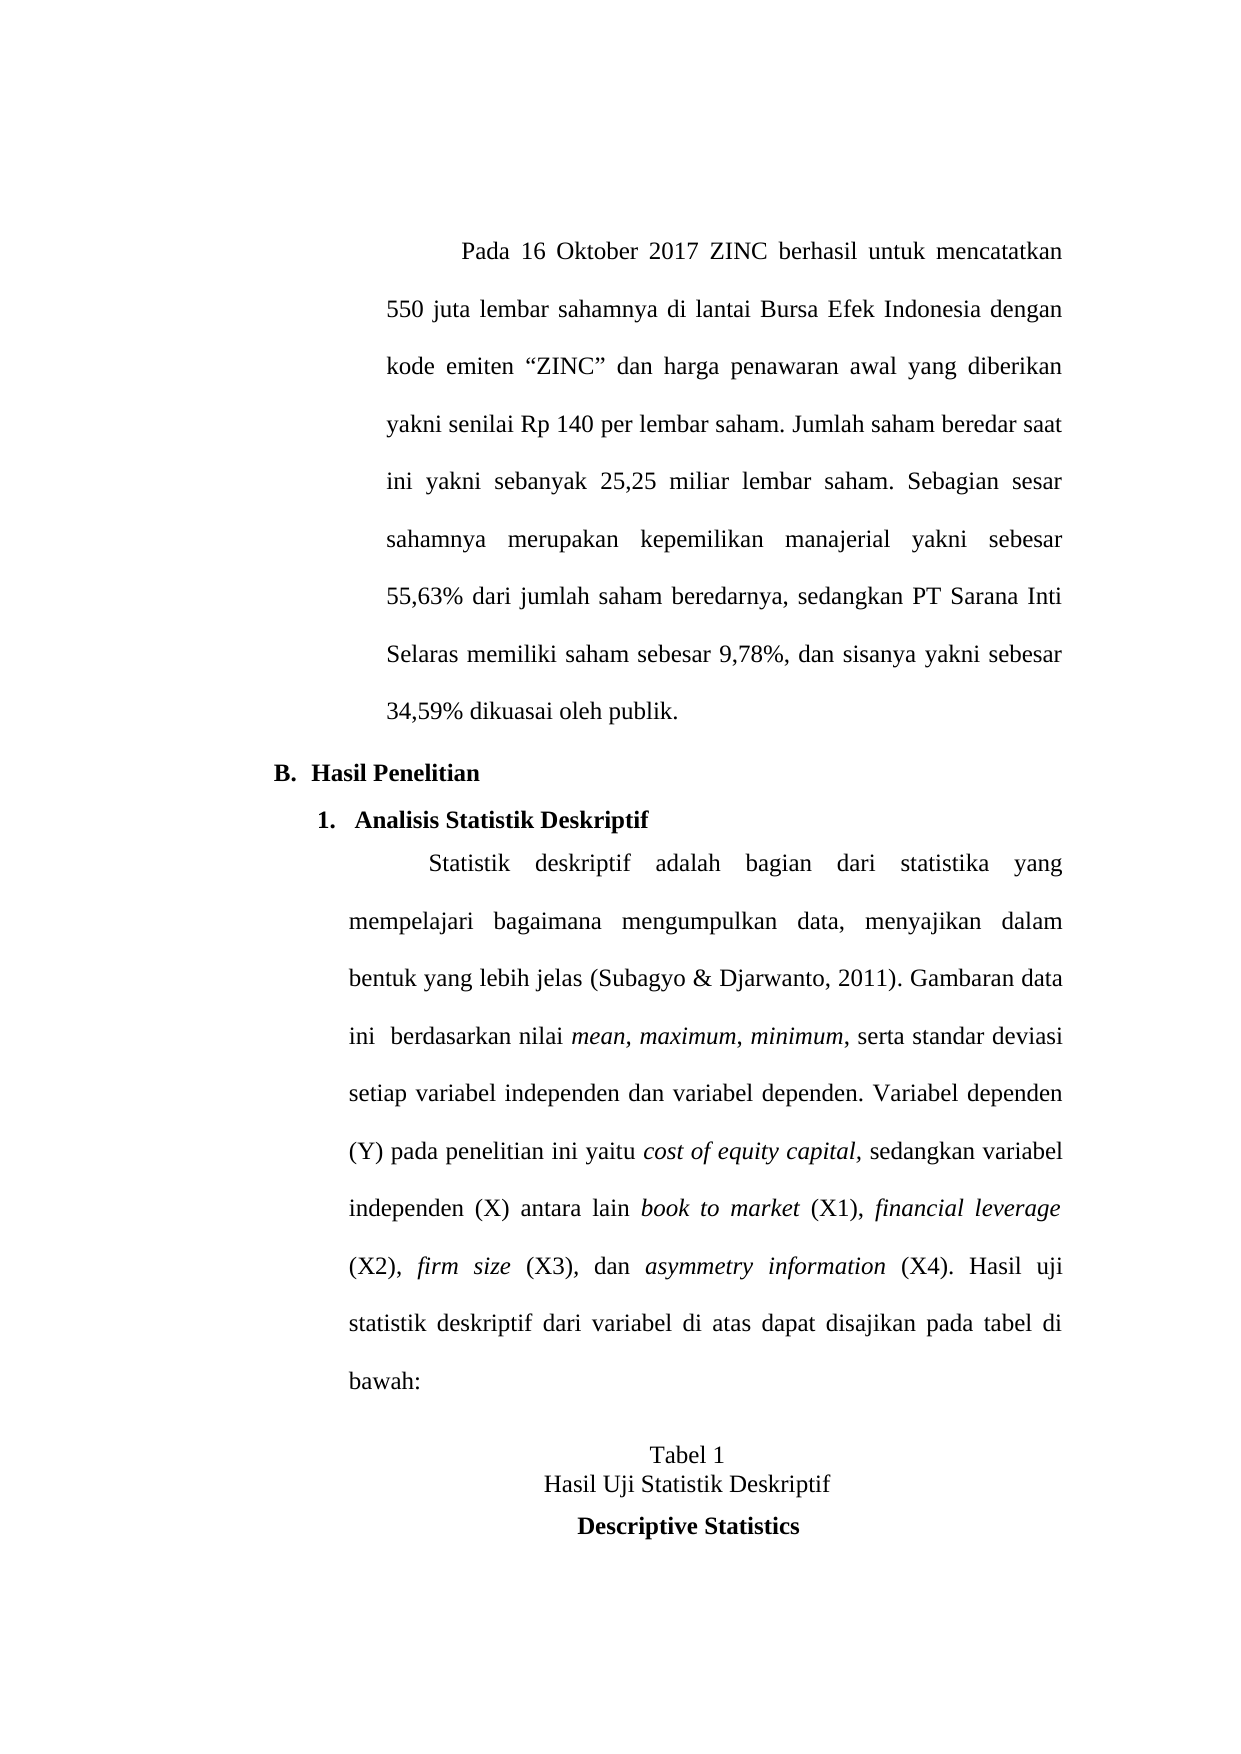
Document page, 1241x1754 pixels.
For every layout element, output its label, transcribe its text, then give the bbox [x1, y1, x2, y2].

text Pada 16 Oktober 2017 ZINC berhasil untuk mencatatkan 550 juta lembar sahamnya di lantai Bursa Efek Indonesia dengan kode emiten “ZINC” dan harga penawaran awal yang diberikan yakni senilai Rp 140 per lembar saham. Jumlah saham beredar saat ini yakni sebanyak 25,25 miliar lembar saham. Sebagian sesar sahamnya merupakan kepemilikan manajerial yakni sebesar 55,63% dari jumlah saham beredarnya, sedangkan PT Sarana Inti Selaras memiliki saham sebesar 9,78%, dan sisanya yakni sebesar 34,59% dikuasai oleh publik. [386, 236, 1063, 725]
subtitle Analisis Statistik Deskriptif [317, 805, 1063, 834]
list Statistik deskriptif adalah bagian dari statistika yang mempelajari bagaimana mengumpulkan data, menyajikan dalam bentuk yang lebih jelas (Subagyo & Djarwanto, 2011). Gambaran data ini berdasarkan nilai mean, maximum, minimum, serta standar deviasi setiap variabel independen dan variabel dependen. Variabel dependen (Y) pada penelitian ini yaitu cost of equity capital, sedangkan variabel independen (X) antara lain book to market (X1), financial leverage (X2), firm size (X3), dan asymmetry information (X4). Hasil uji statistik deskriptif dari variabel di atas dapat disajikan pada tabel di bawah: [349, 848, 1063, 1394]
text Hasil Uji Statistik Deskriptif [311, 1469, 1063, 1497]
table_header Descriptive Statistics [321, 1500, 1062, 1547]
subtitle Hasil Penelitian [274, 758, 1063, 787]
